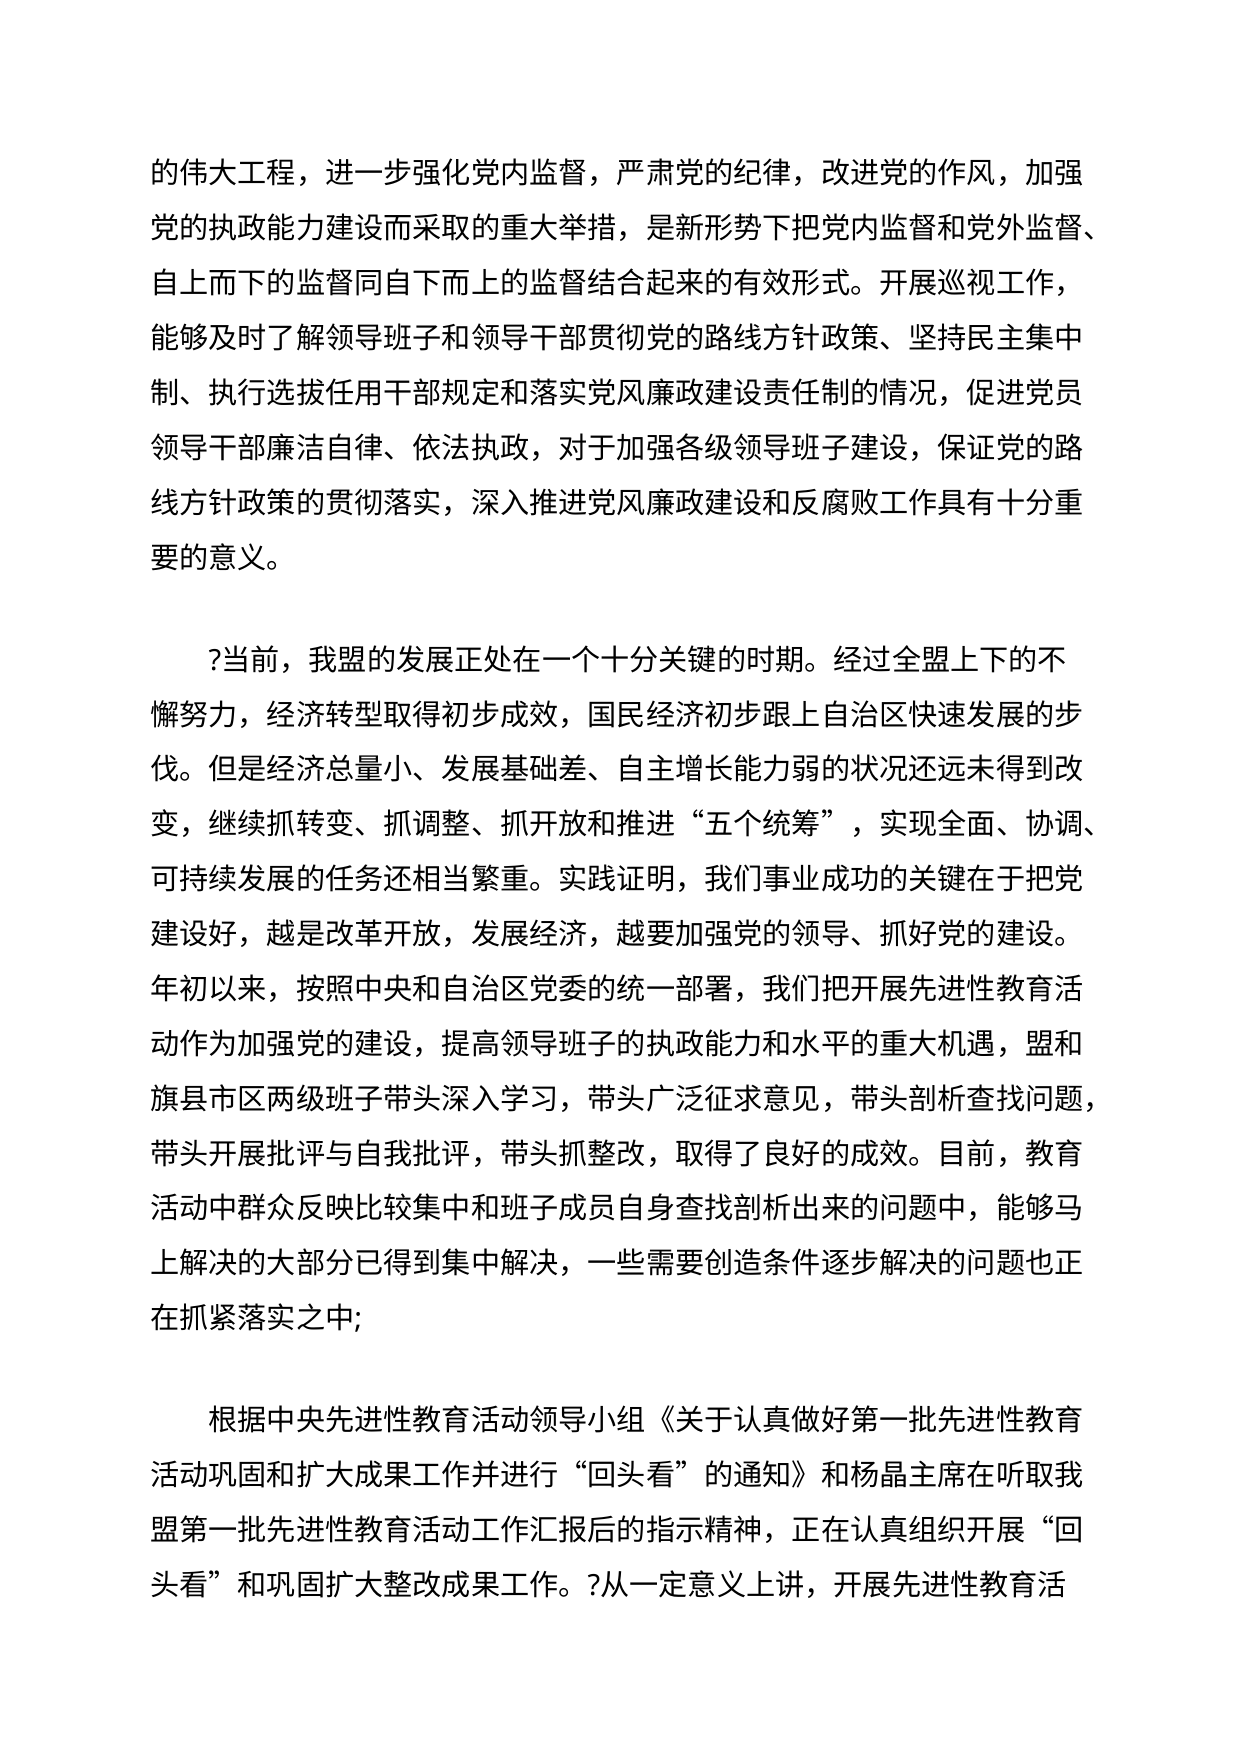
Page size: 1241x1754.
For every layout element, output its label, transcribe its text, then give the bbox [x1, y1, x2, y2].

text ?当前，我盟的发展正处在一个十分关键的时期。经过全盟上下的不懈努力，经济转型取得初步成效，国民经济初步跟上自治区快速发展的步伐。但是经济总量小、发展基础差、自主增长能力弱的状况还远未得到改变，继续抓转变、抓调整、抓开放和推进“五个统筹”，实现全面、协调、可持续发展的任务还相当繁重。实践证明，我们事业成功的关键在于把党建设好，越是改革开放，发展经济，越要加强党的领导、抓好党的建设。年初以来，按照中央和自治区党委的统一部署，我们把开展先进性教育活动作为加强党的建设，提高领导班子的执政能力和水平的重大机遇，盟和旗县市区两级班子带头深入学习，带头广泛征求意见，带头剖析查找问题，带头开展批评与自我批评，带头抓整改，取得了良好的成效。目前，教育活动中群众反映比较集中和班子成员自身查找剖析出来的问题中，能够马上解决的大部分已得到集中解决，一些需要创造条件逐步解决的问题也正在抓紧落实之中; [150, 636, 1090, 1337]
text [150, 1397, 1090, 1604]
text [150, 150, 1090, 577]
